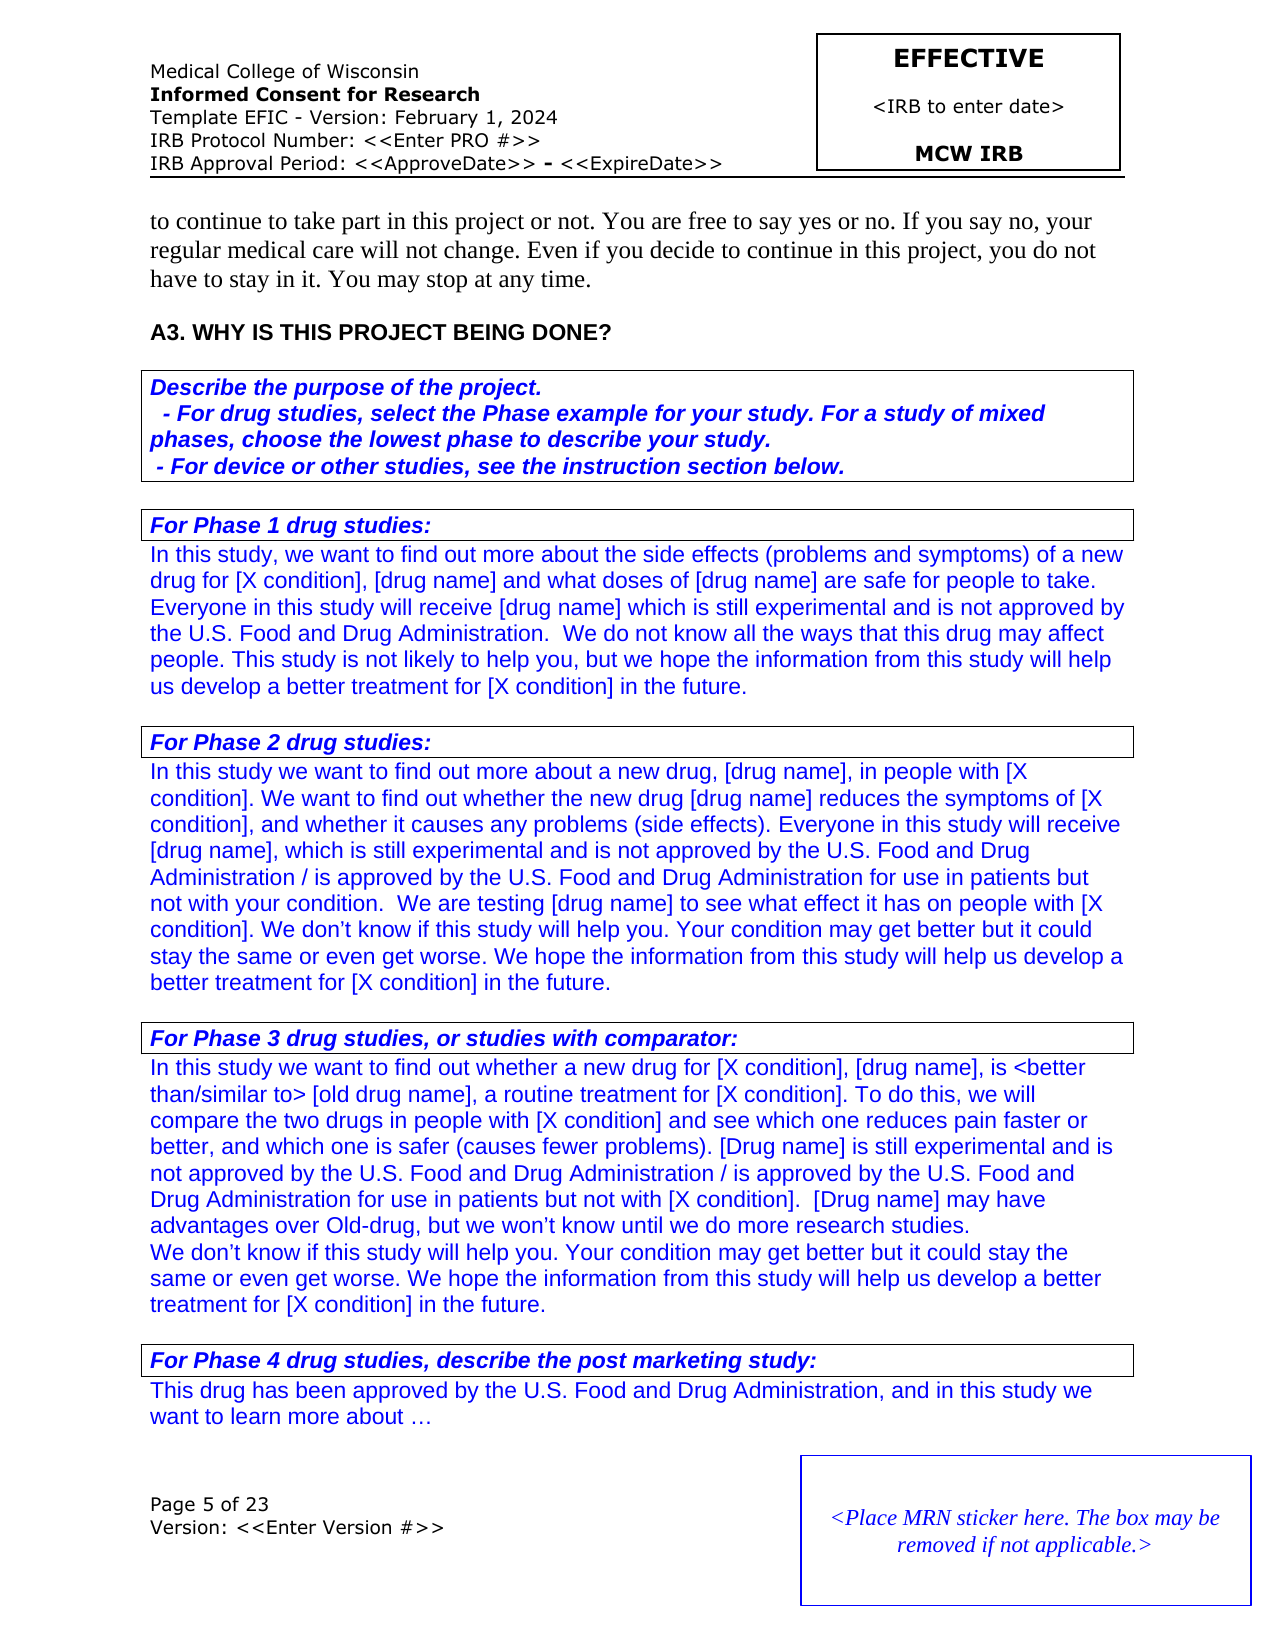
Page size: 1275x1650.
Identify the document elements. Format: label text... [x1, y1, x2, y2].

text - For device or other studies, see the instruction section below. [142, 449, 1133, 481]
text For Phase 3 drug studies, or studies with comparator: [142, 1023, 1133, 1053]
text We don’t know if this study will help you. Your condition may get better but it could stay the same or even get worse. We hope the information from this study will help us develop a better treatment for [X condition] in the future. [150, 1239, 1125, 1318]
text For Phase 2 drug studies: [142, 727, 1133, 757]
text Describe the purpose of the project. [142, 371, 1133, 400]
text - For drug studies, select the Phase example for your study. For a study of mixed phases, choose the lowest phase to describe your study. [150, 400, 1125, 449]
text In this study we want to find out more about a new drug, [drug name], in people with [X condition]. We want to find out whether the new drug [drug name] reduces the symptoms of [X condition], and whether it causes any problems (side effects). Everyone in this study will receive [drug name], which is still experimental and is not approved by the U.S. Food and Drug Administration / is approved by the U.S. Food and Drug Administration for use in patients but not with your condition. We are testing [drug name] to see what effect it has on people with [X condition]. We don’t know if this study will help you. Your condition may get better but it could stay the same or even get worse. We hope the information from this study will help us develop a better treatment for [X condition] in the future. [150, 758, 1125, 995]
text In this study, we want to find out more about the side effects (problems and symptoms) of a new drug for [X condition], [drug name] and what doses of [drug name] are safe for people to take. Everyone in this study will receive [drug name] which is still experimental and is not approved by the U.S. Food and Drug Administration. We do not know all the ways that this drug may affect people. This study is not likely to help you, but we hope the information from this study will help us develop a better treatment for [X condition] in the future. [150, 541, 1125, 699]
text For Phase 1 drug studies: [142, 510, 1133, 540]
text For Phase 4 drug studies, describe the post marketing study: [142, 1345, 1133, 1376]
text A3. WHY IS THIS PROJECT BEING DONE? [150, 319, 1125, 345]
text In this study we want to find out whether a new drug for [X condition], [drug name], is <better than/similar to> [old drug name], a routine treatment for [X condition]. To do this, we will compare the two drugs in people with [X condition] and see which one reduces pain faster or better, and which one is safer (causes fewer problems). [Drug name] is still experimental and is not approved by the U.S. Food and Drug Administration / is approved by the U.S. Food and Drug Administration for use in patients but not with [X condition]. [Drug name] may have advantages over Old-drug, but we won’t know until we do more research studies. [150, 1054, 1125, 1239]
text This drug has been approved by the U.S. Food and Drug Administration, and in this study we want to learn more about … [150, 1377, 1125, 1429]
